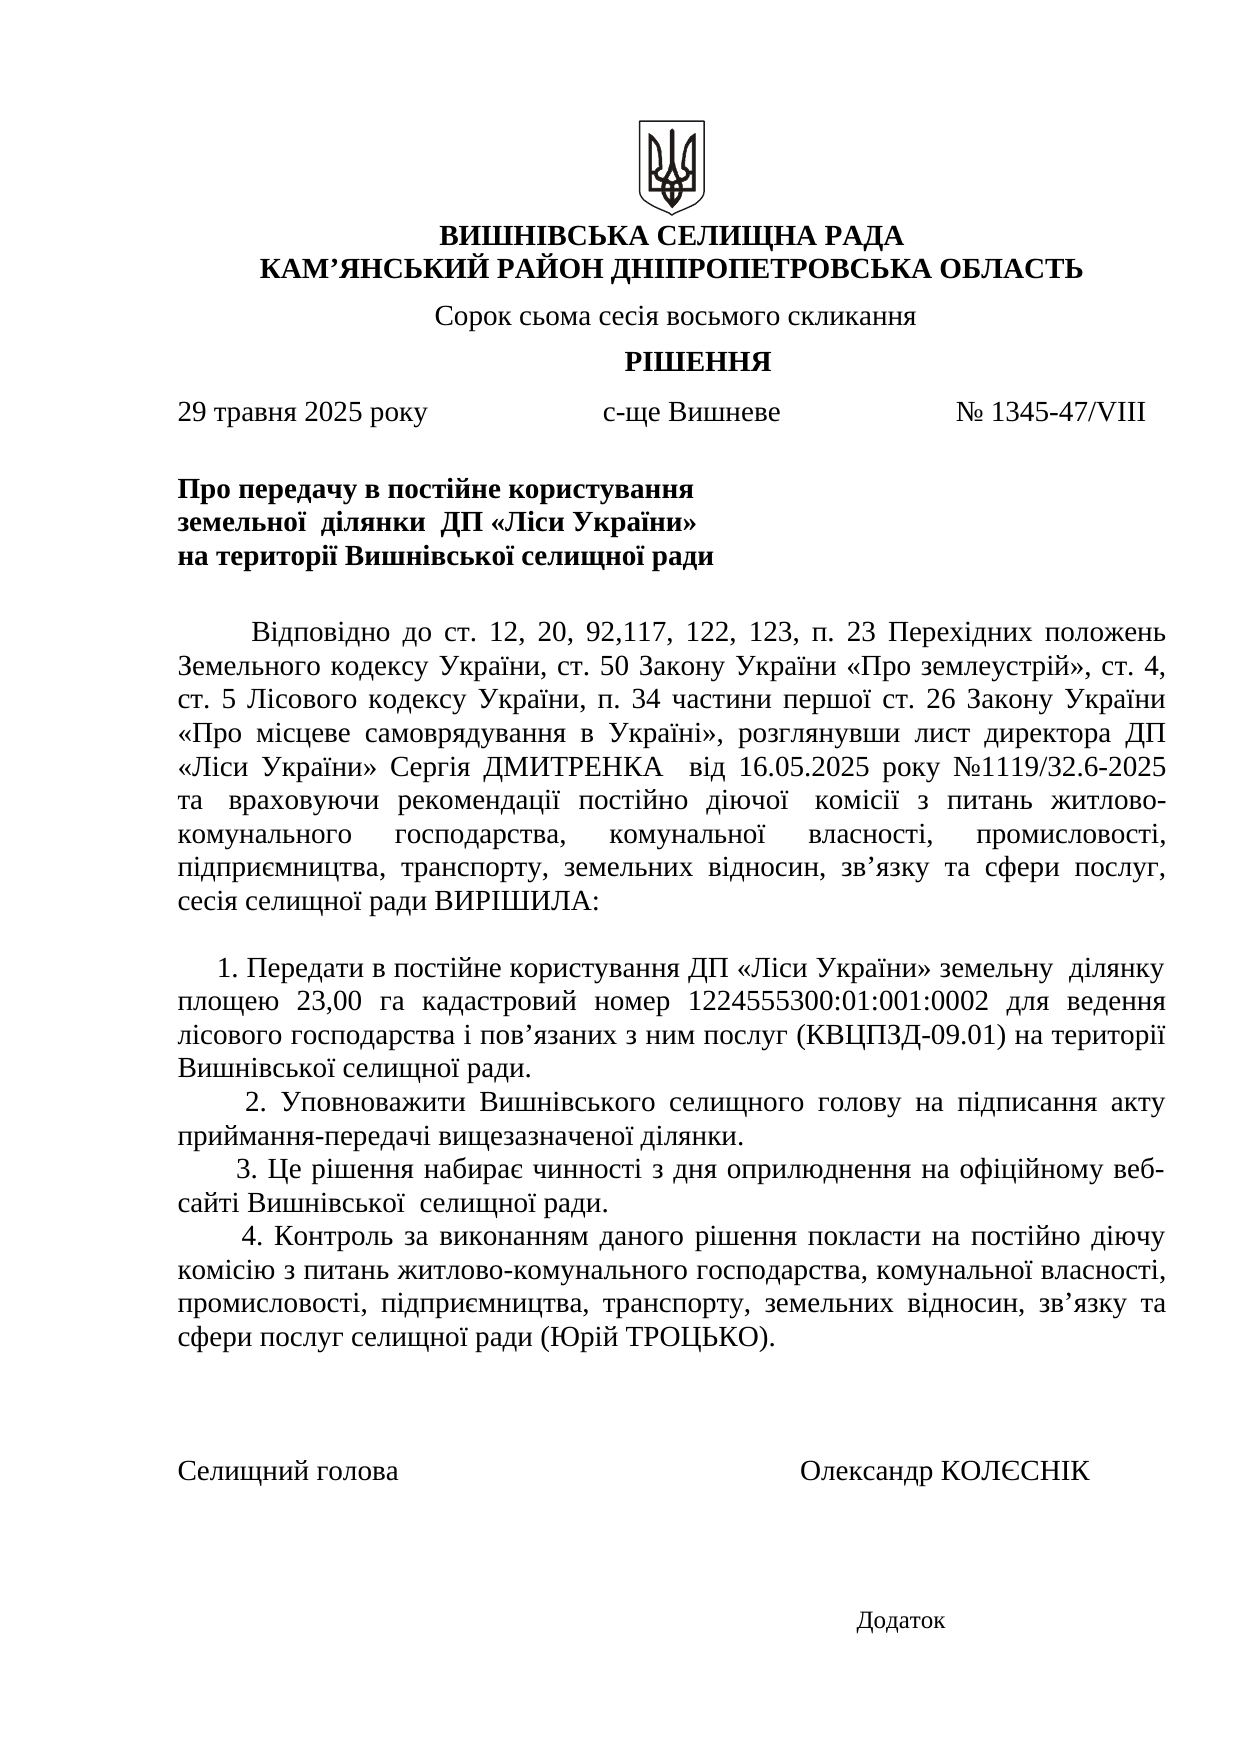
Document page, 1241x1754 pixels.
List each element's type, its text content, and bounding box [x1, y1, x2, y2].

text земельної ділянки ДП «Ліси України» [177, 504, 1167, 538]
text КАМ’ЯНСЬКИЙ РАЙОН ДНІПРОПЕТРОВСЬКА ОБЛАСТЬ [177, 252, 1167, 285]
text Сорок сьома сесія восьмого скликання [177, 298, 1167, 331]
text ВИШНІВСЬКА СЕЛИЩНА РАДА [177, 218, 1167, 252]
text Додаток [856, 1606, 1155, 1634]
text 2. Уповноважити Вишнівського селищного голову на підписання акту приймання-передачі вищезазначеної ділянки. [177, 1084, 1167, 1151]
text 4. Контроль за виконанням даного рішення покласти на постійно діючу комісію з питань житлово-комунального господарства, комунальної власності, промисловості, підприємництва, транспорту, земельних відносин, зв’язку та сфери послуг селищної ради (Юрій ТРОЦЬКО). [177, 1218, 1167, 1352]
text Відповідно до ст. 12, 20, 92,117, 122, 123, п. 23 Перехідних положень Земельного кодексу України, ст. 50 Закону України «Про землеустрій», ст. 4, ст. 5 Лісового кодексу України, п. 34 частини першої ст. 26 Закону України «Про місцеве самоврядування в Україні», розглянувши лист директора ДП «Ліси України» Сергія ДМИТРЕНКА від 16.05.2025 року №1119/32.6-2025 та враховуючи рекомендації постійно діючої комісії з питань житлово-комунального господарства, комунальної власності, промисловості, підприємництва, транспорту, земельних відносин, зв’язку та сфери послуг, сесія селищної ради ВИРІШИЛА: [177, 614, 1167, 916]
text 3. Це рішення набирає чинності з дня оприлюднення на офіційному веб-сайті Вишнівської селищної ради. [177, 1151, 1167, 1218]
text на території Вишнівської селищної ради [177, 538, 1167, 571]
text Селищний голова Олександр КОЛЄСНІК [177, 1453, 1167, 1487]
text 29 травня 2025 року с-ще Вишневе № 1345-47/VIIІ [177, 394, 1167, 428]
text Про передачу в постійне користування [177, 471, 1167, 504]
text 1. Передати в постійне користування ДП «Ліси України» земельну ділянку площею 23,00 га кадастровий номер 1224555300:01:001:0002 для ведення лісового господарства і пов’язаних з ним послуг (КВЦПЗД-09.01) на території Вишнівської селищної ради. [177, 950, 1167, 1084]
text РІШЕННЯ [177, 344, 1167, 377]
